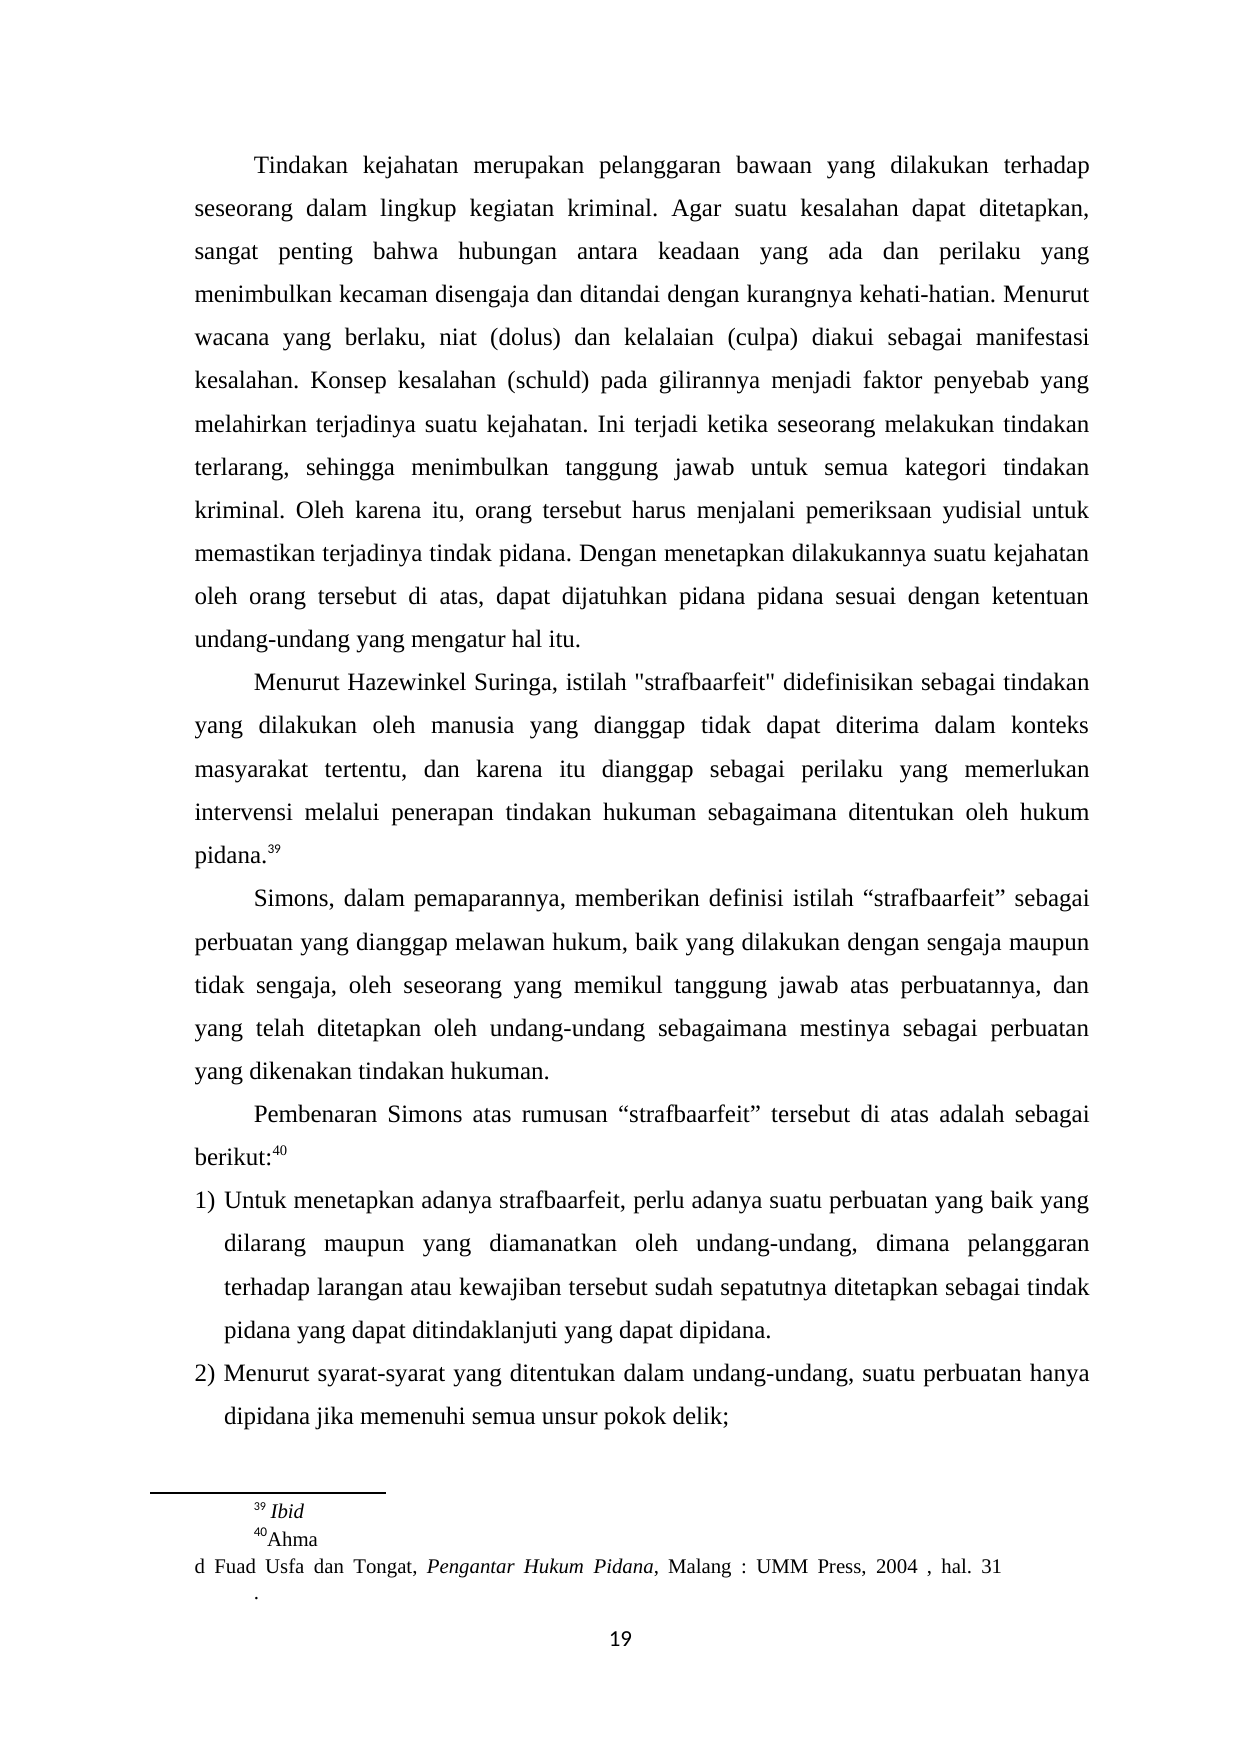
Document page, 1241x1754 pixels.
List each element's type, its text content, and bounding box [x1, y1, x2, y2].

list Tindakan kejahatan merupakan pelanggaran bawaan yang dilakukan terhadap seseorang dalam lingkup kegiatan kriminal. Agar suatu kesalahan dapat ditetapkan, sangat penting bahwa hubungan antara keadaan yang ada dan perilaku yang menimbulkan kecaman disengaja dan ditandai dengan kurangnya kehati-hatian. Menurut wacana yang berlaku, niat (dolus) dan kelalaian (culpa) diakui sebagai manifestasi kesalahan. Konsep kesalahan (schuld) pada gilirannya menjadi faktor penyebab yang melahirkan terjadinya suatu kejahatan. Ini terjadi ketika seseorang melakukan tindakan terlarang, sehingga menimbulkan tanggung jawab untuk semua kategori tindakan kriminal. Oleh karena itu, orang tersebut harus menjalani pemeriksaan yudisial untuk memastikan terjadinya tindak pidana. Dengan menetapkan dilakukannya suatu kejahatan oleh orang tersebut di atas, dapat dijatuhkan pidana pidana sesuai dengan ketentuan undang-undang yang mengatur hal itu. [194, 150, 1090, 653]
list Pembenaran Simons atas rumusan “strafbaarfeit” tersebut di atas adalah sebagai berikut: [194, 1099, 1090, 1171]
list Menurut Hazewinkel Suringa, istilah "strafbaarfeit" didefinisikan sebagai tindakan yang dilakukan oleh manusia yang dianggap tidak dapat diterima dalam konteks masyarakat tertentu, dan karena itu dianggap sebagai perilaku yang memerlukan intervensi melalui penerapan tindakan hukuman sebagaimana ditentukan oleh hukum pidana. [194, 667, 1090, 869]
list 1) Untuk menetapkan adanya strafbaarfeit, perlu adanya suatu perbuatan yang baik yang dilarang maupun yang diamanatkan oleh undang-undang, dimana pelanggaran terhadap larangan atau kewajiban tersebut sudah sepatutnya ditetapkan sebagai tindak pidana yang dapat ditindaklanjuti yang dapat dipidana. [194, 1185, 1090, 1343]
list 2) Menurut syarat-syarat yang ditentukan dalam undang-undang, suatu perbuatan hanya dipidana jika memenuhi semua unsur pokok delik; [194, 1358, 1090, 1430]
list Simons, dalam pemaparannya, memberikan definisi istilah “strafbaarfeit” sebagai perbuatan yang dianggap melawan hukum, baik yang dilakukan dengan sengaja maupun tidak sengaja, oleh seseorang yang memikul tanggung jawab atas perbuatannya, dan yang telah ditetapkan oleh undang-undang sebagaimana mestinya sebagai perbuatan yang dikenakan tindakan hukuman. [194, 883, 1090, 1085]
